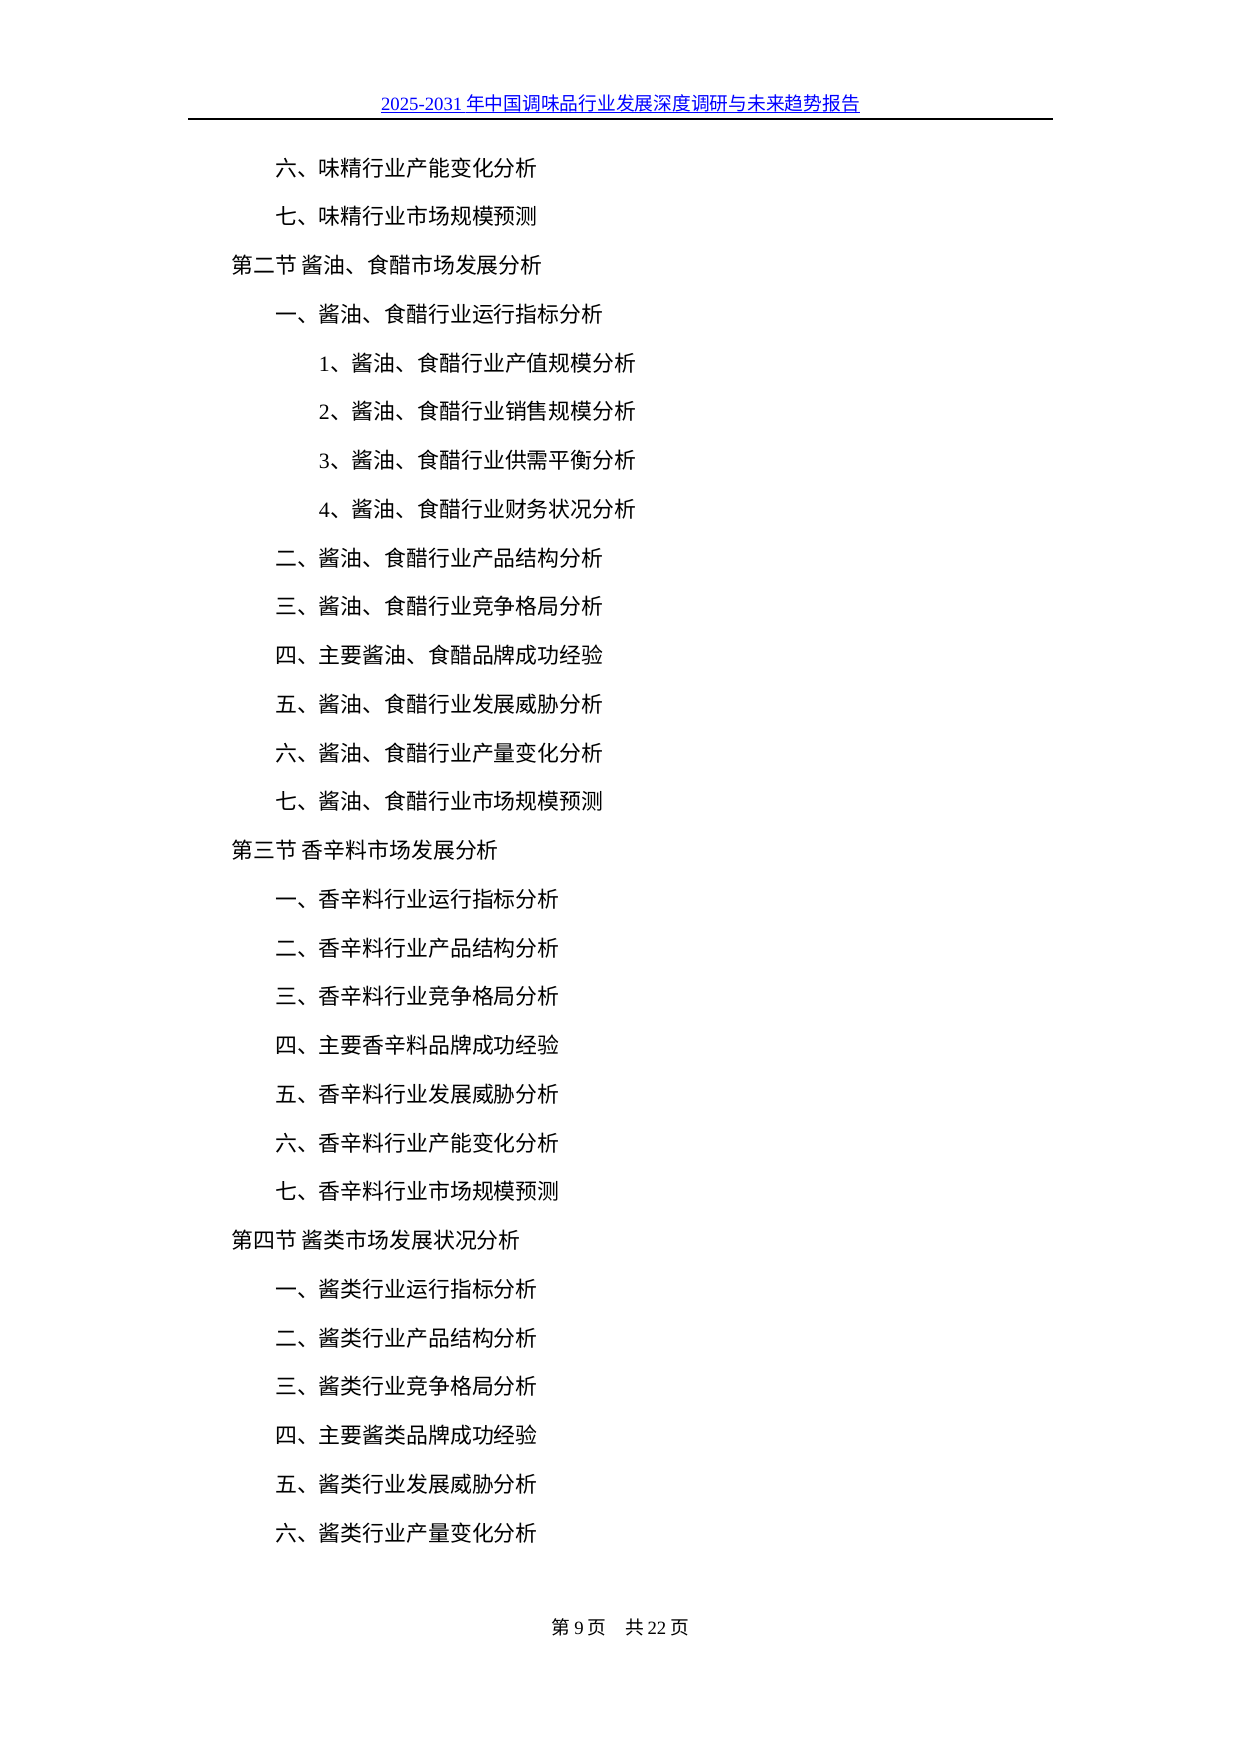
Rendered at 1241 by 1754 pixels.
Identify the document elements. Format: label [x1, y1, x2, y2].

text [187, 150, 1053, 1548]
